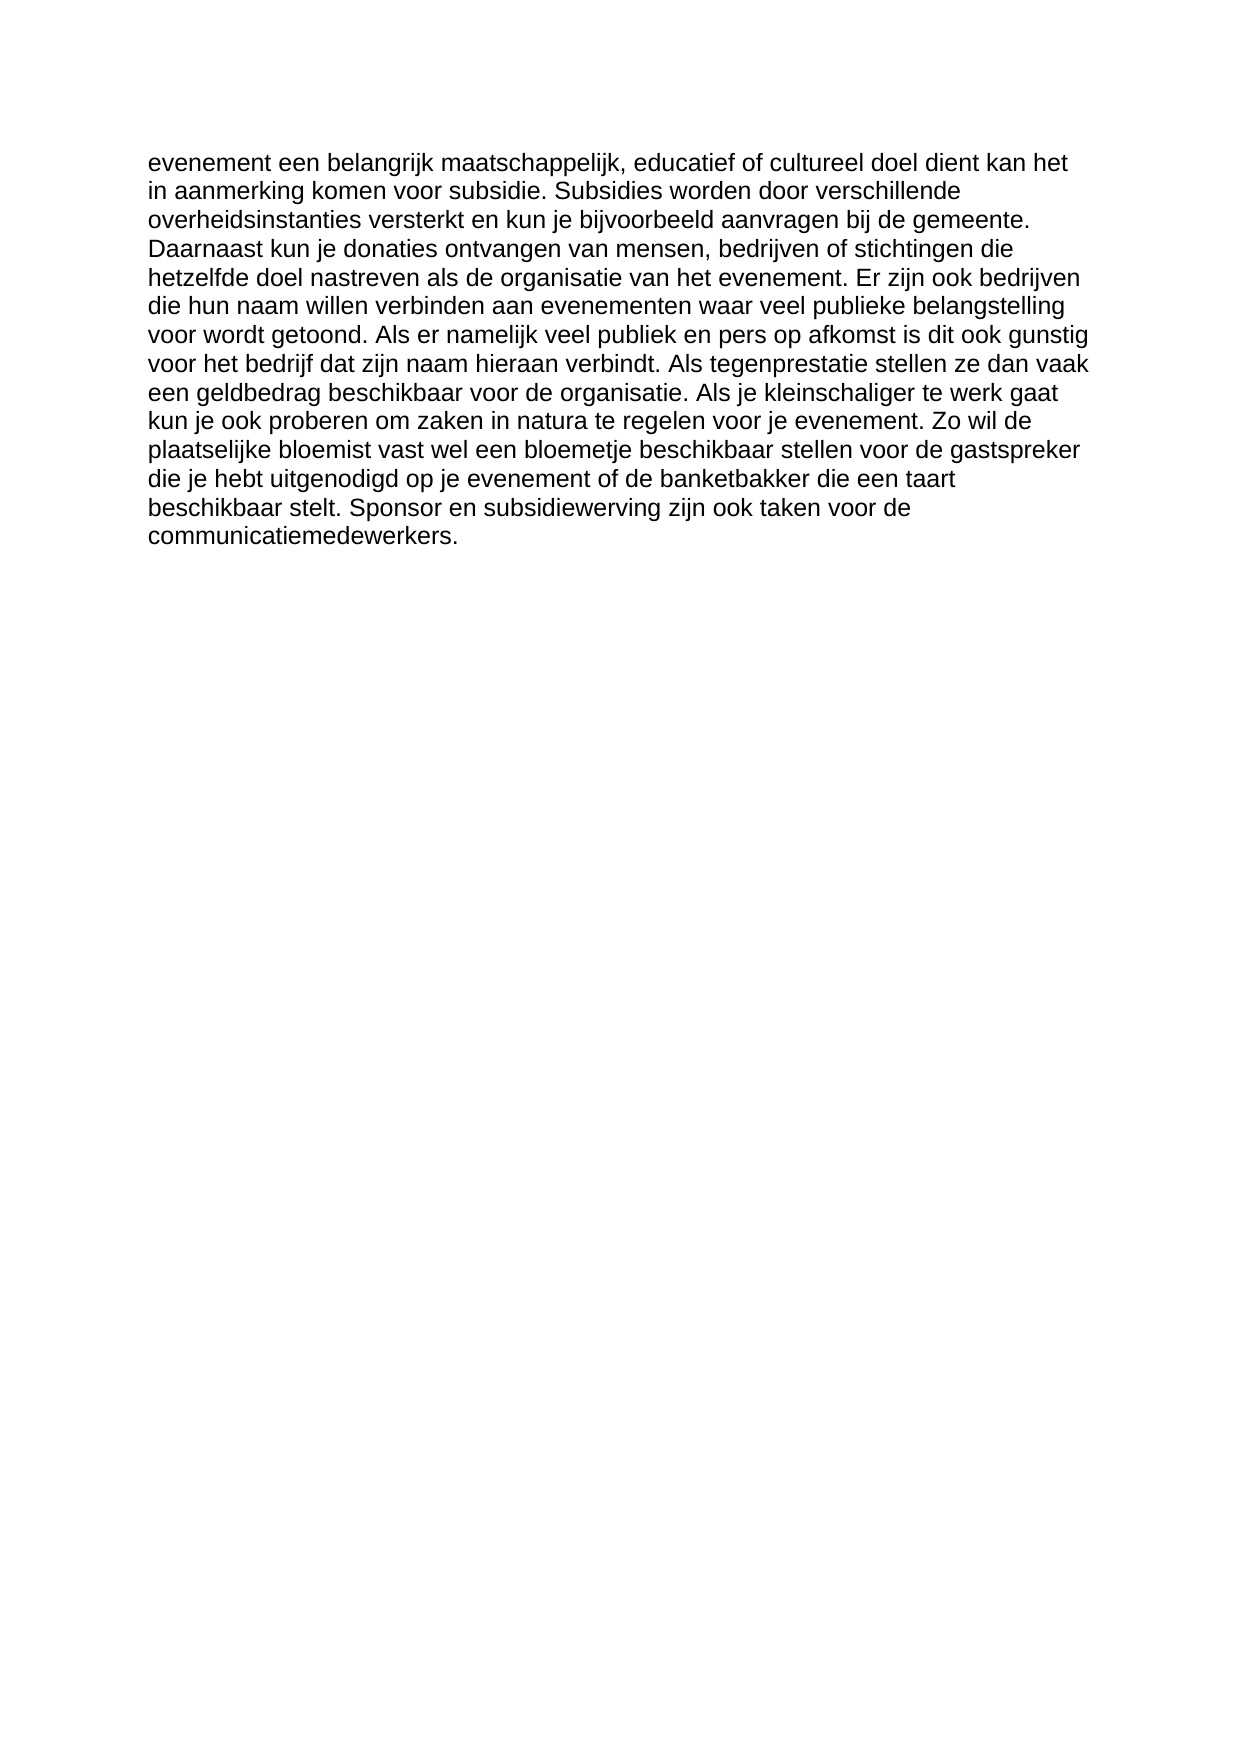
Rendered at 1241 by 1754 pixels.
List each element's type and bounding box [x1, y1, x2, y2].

text [148, 148, 1093, 550]
